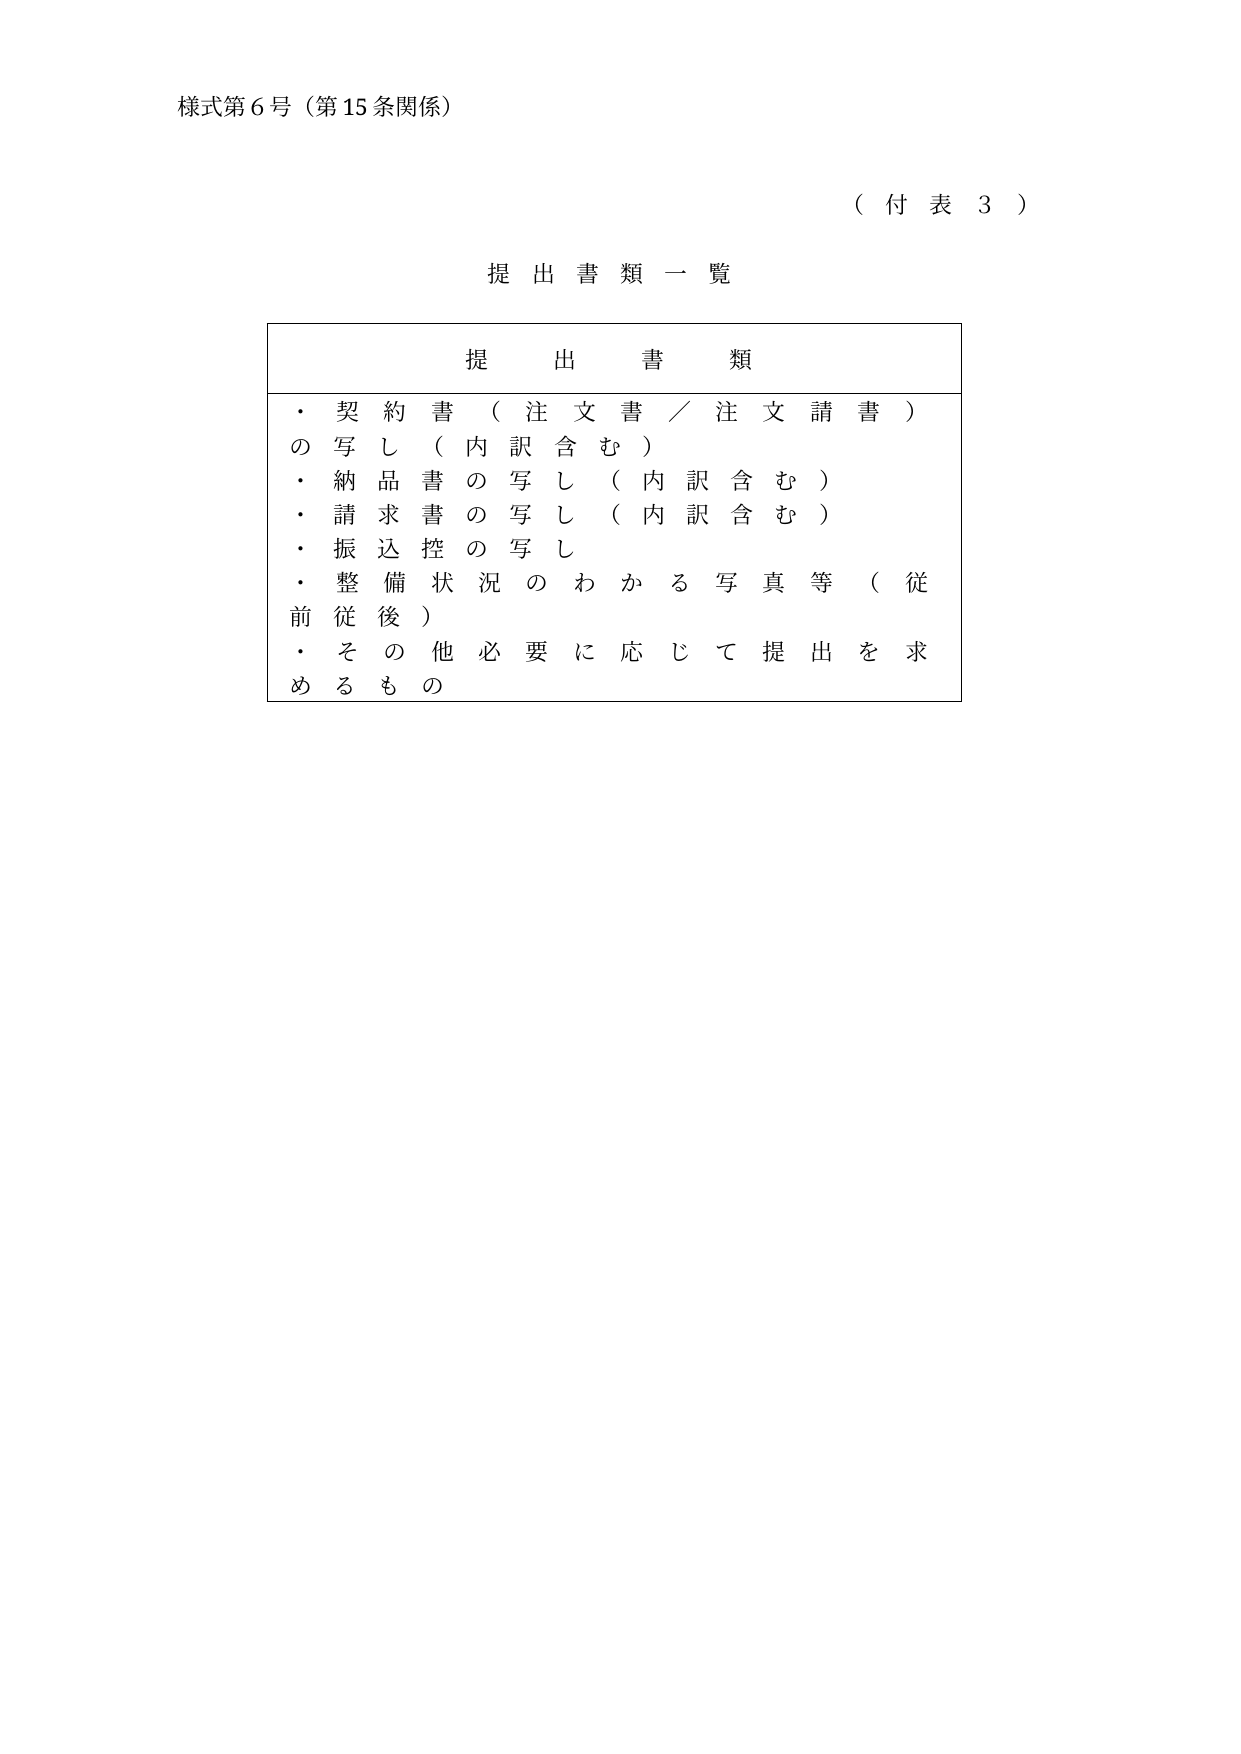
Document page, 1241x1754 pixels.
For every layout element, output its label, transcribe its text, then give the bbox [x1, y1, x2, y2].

table_header 提 出 書 類 [268, 324, 961, 393]
table_cell ・契約書（注文書／注文請書）の写し（内訳含む） ・納品書の写し（内訳含む） ・請求書の写し（内訳含む） ・振込控の写し ・整備状況のわかる写真等（従前従後） ・その他必要に応じて提出を求めるもの [268, 394, 961, 701]
text （付表３） [178, 187, 1062, 221]
text 提出書類一覧 [178, 255, 1062, 289]
